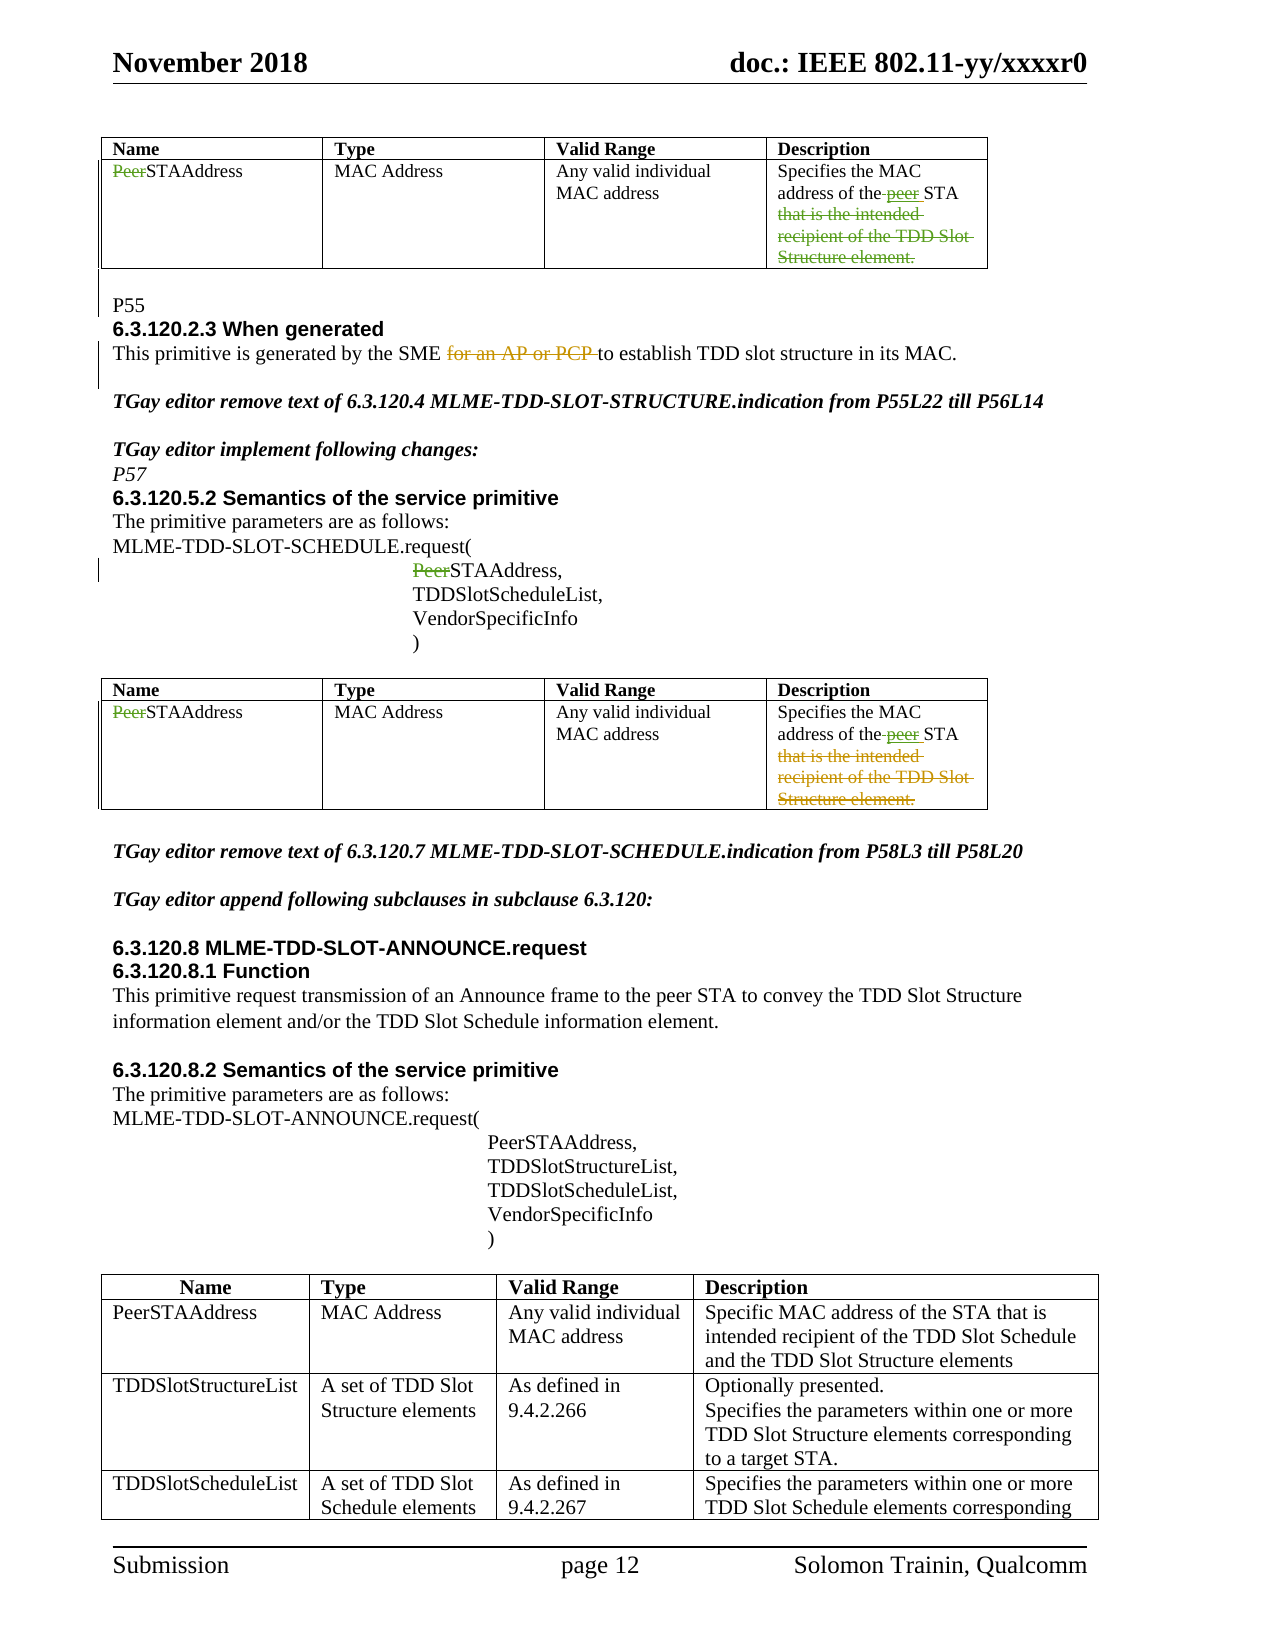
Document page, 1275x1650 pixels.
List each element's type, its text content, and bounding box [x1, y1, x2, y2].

table_header Description [767, 679, 987, 700]
table_header Type [310, 1275, 496, 1299]
table_cell A set of TDD Slot Schedule elements [310, 1471, 496, 1519]
table_cell Specifies the MAC address of theSTA [767, 160, 987, 268]
table_cell STAAddress [102, 160, 322, 268]
table_cell MAC Address [323, 701, 544, 809]
text This primitive request transmission of an Announce frame to the peer STA to convey the TDD Slot Structure information element and/or the TDD Slot Schedule information element. [112, 983, 1087, 1034]
text P57 [112, 461, 1087, 486]
text TDDSlotScheduleList, [412, 582, 1087, 606]
text ) [412, 630, 1087, 654]
table_header Valid Range [545, 138, 766, 159]
table_header Description [694, 1275, 1098, 1299]
table_cell PeerSTAAddress [102, 1300, 309, 1372]
text The primitive parameters are as follows: [112, 509, 1087, 533]
text 6.3.120.2.3 When generated [112, 317, 1087, 341]
text STAAddress, [412, 558, 1087, 582]
table_cell As defined in 9.4.2.266 [497, 1374, 693, 1470]
text P55 [112, 293, 1087, 317]
text 6.3.120.8.1 Function [112, 959, 1087, 983]
table_cell TDDSlotScheduleList [102, 1471, 309, 1519]
text TGay editor remove text of 6.3.120.4 MLME-TDD-SLOT-STRUCTURE.indication from P55L22 till P56L14 [112, 389, 1087, 413]
text VendorSpecificInfo [412, 606, 1087, 630]
text TGay editor implement following changes: [112, 437, 1087, 461]
table_cell MAC Address [310, 1300, 496, 1372]
table_cell STAAddress [102, 701, 322, 809]
table_cell Any valid individual MAC address [497, 1300, 693, 1372]
table_cell A set of TDD Slot Structure elements [310, 1374, 496, 1470]
table_cell TDDSlotStructureList [102, 1374, 309, 1470]
table_header Type [323, 138, 544, 159]
table_header Valid Range [497, 1275, 693, 1299]
table_cell Optionally presented. Specifies the parameters within one or more TDD Slot Structure elements corresponding to a target STA. [694, 1374, 1098, 1470]
text VendorSpecificInfo [487, 1202, 1087, 1226]
table_header Name [102, 679, 322, 700]
text ) [487, 1226, 1087, 1250]
text 6.3.120.8.2 Semantics of the service primitive [112, 1058, 1087, 1082]
text 6.3.120.5.2 Semantics of the service primitive [112, 486, 1087, 509]
table_header Name [102, 1275, 309, 1299]
table_cell Specifies the parameters within one or more TDD Slot Schedule elements corresponding to the target STA [694, 1471, 1098, 1519]
table_cell Any valid individual MAC address [545, 701, 766, 809]
text 6.3.120.8 MLME-TDD-SLOT-ANNOUNCE.request [112, 935, 1087, 959]
text This primitive is generated by the SME to establish TDD slot structure in its MAC. [112, 341, 1087, 365]
table_header Description [767, 138, 987, 159]
table_header Name [102, 138, 322, 159]
text TGay editor append following subclauses in subclause 6.3.120: [112, 887, 1087, 911]
table_cell Any valid individual MAC address [545, 160, 766, 268]
text TDDSlotStructureList, [487, 1154, 1087, 1178]
text MLME-TDD-SLOT-SCHEDULE.request( [112, 533, 1087, 558]
text The primitive parameters are as follows: [112, 1082, 1087, 1106]
table_cell As defined in 9.4.2.267 [497, 1471, 693, 1519]
text MLME-TDD-SLOT-ANNOUNCE.request( [112, 1106, 1087, 1130]
table_header Valid Range [545, 679, 766, 700]
text TDDSlotScheduleList, [487, 1178, 1087, 1202]
text TGay editor remove text of 6.3.120.7 MLME-TDD-SLOT-SCHEDULE.indication from P58L3 till P58L20 [112, 839, 1087, 863]
text PeerSTAAddress, [487, 1130, 1087, 1154]
table_cell MAC Address [323, 160, 544, 268]
table_cell Specific MAC address of the STA that is intended recipient of the TDD Slot Schedule and the TDD Slot Structure elements [694, 1300, 1098, 1372]
table_cell Specifies the MAC address of theSTA [767, 701, 987, 809]
table_header Type [323, 679, 544, 700]
